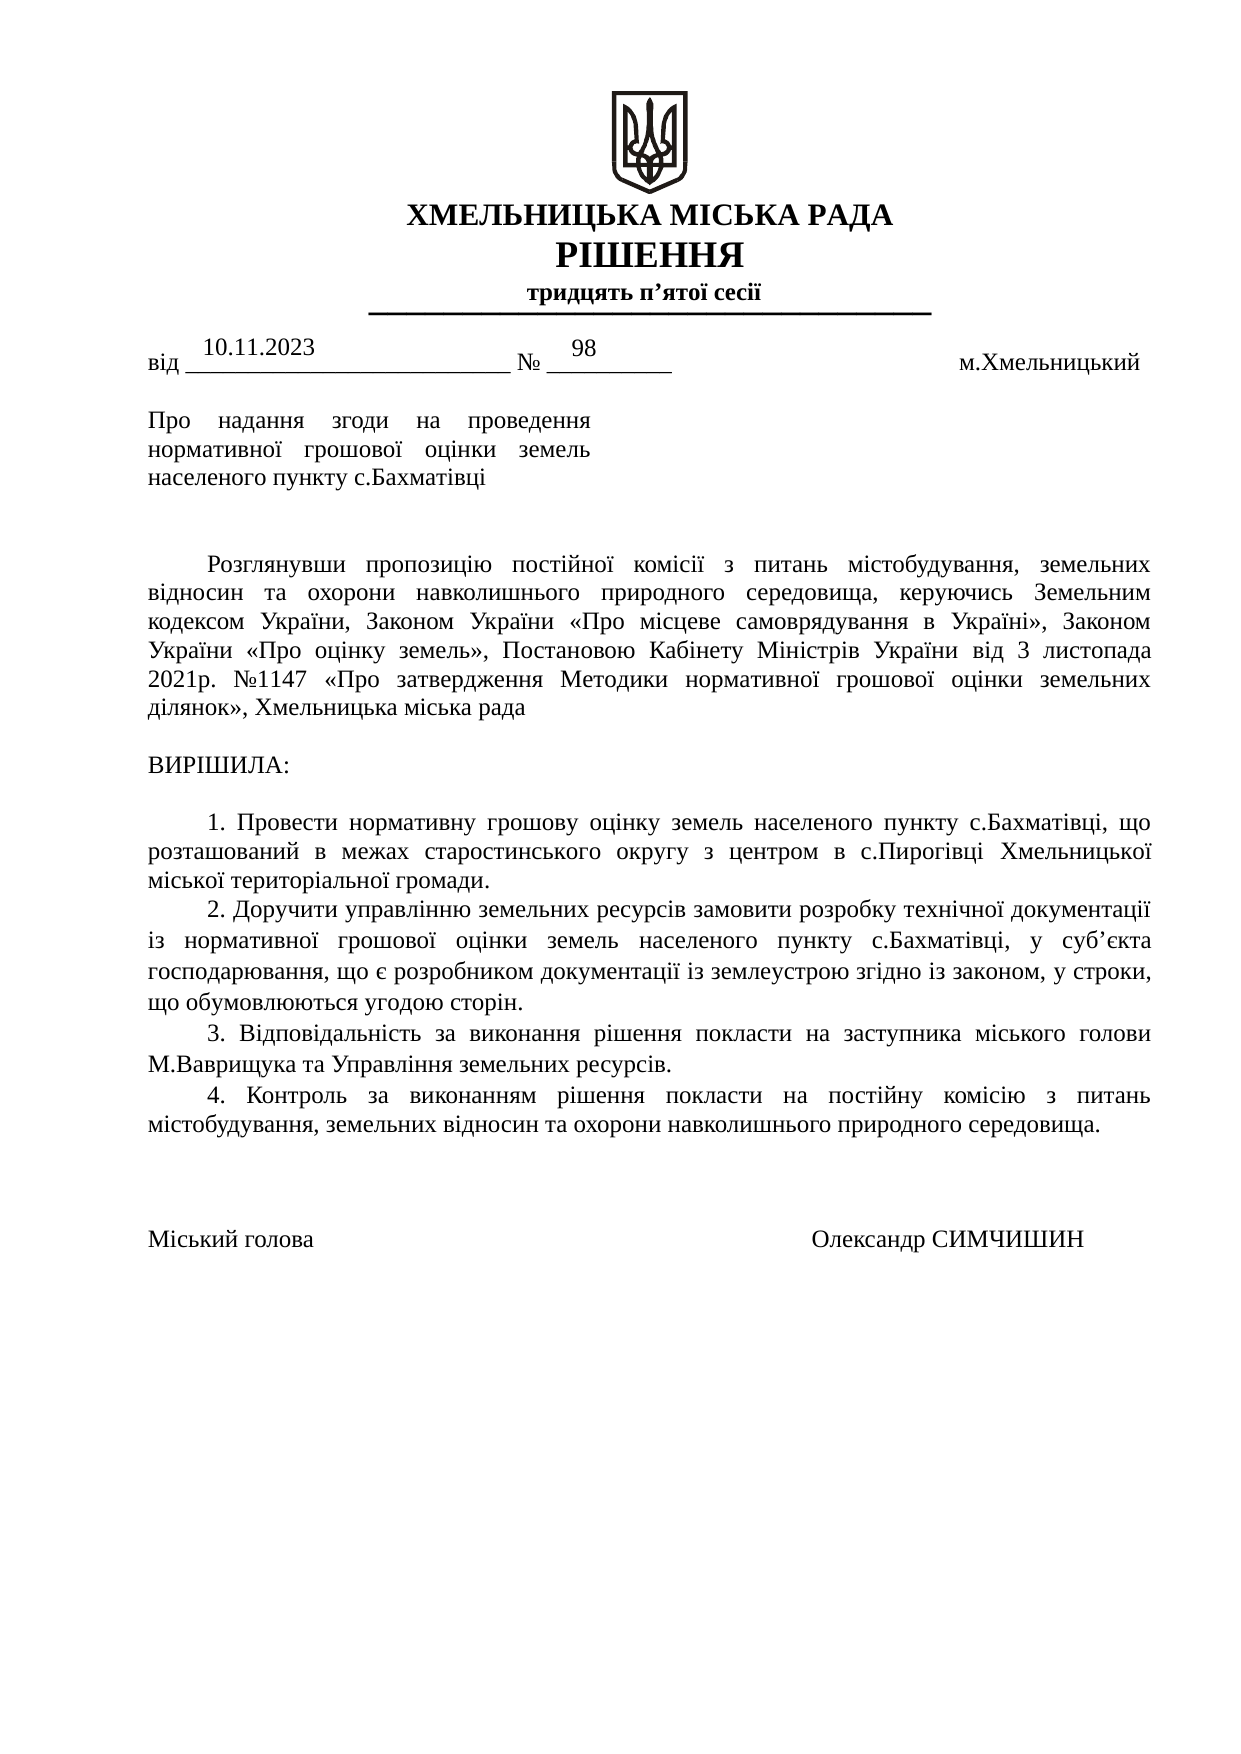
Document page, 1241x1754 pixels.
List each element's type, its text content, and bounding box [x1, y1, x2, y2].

text Про надання згоди на проведення нормативної грошової оцінки земель населеного пункту с.Бахматівці [148, 405, 591, 434]
text Про надання згоди на проведення нормативної грошової оцінки земель населеного пункту с.Бахматівці [148, 462, 591, 491]
text РІШЕННЯ [148, 232, 1152, 276]
text ______________________________ [148, 276, 1152, 319]
text 1. Провести нормативну грошову оцінку земель населеного пункту с.Бахматівці, що розташований в межах старостинського округу з центром в с.Пирогівці Хмельницької міської територіальної громади. [148, 836, 1152, 894]
text ХМЕЛЬНИЦЬКА МІСЬКА РАДА [148, 196, 1152, 232]
text ВИРІШИЛА: [148, 750, 1152, 779]
text від __________________________ № __________ м.Хмельницький [148, 347, 1152, 376]
text 2. Доручити управлінню земельних ресурсів замовити розробку технічної документації із нормативної грошової оцінки земель населеного пункту с.Бахматівці, у суб’єкта господарювання, що є розробником документації із землеустрою згідно із законом, у строки, що обумовлюються угодою сторін. [148, 894, 1152, 1016]
text 4. Контроль за виконанням рішення покласти на постійну комісію з питань містобудування, земельних відносин та охорони навколишнього природного середовища. [148, 1080, 1152, 1138]
text 1. Провести нормативну грошову оцінку земель населеного пункту с.Бахматівці, що розташований в межах старостинського округу з центром в с.Пирогівці Хмельницької міської територіальної громади. [148, 807, 1152, 836]
text 3. Відповідальність за виконання рішення покласти на заступника міського голови М.Ваврищука та Управління земельних ресурсів. [148, 1018, 1152, 1078]
text Міський голова Олександр СИМЧИШИН [148, 1224, 1152, 1253]
text Розглянувши пропозицію постійної комісії з питань містобудування, земельних відносин та охорони навколишнього природного середовища, керуючись Земельним кодексом України, Законом України «Про місцеве самоврядування в Україні», Законом України «Про оцінку земель», Постановою Кабінету Міністрів України від 3 листопада 2021р. №1147 «Про затвердження Методики нормативної грошової оцінки земельних ділянок», Хмельницька міська рада [148, 549, 1152, 721]
